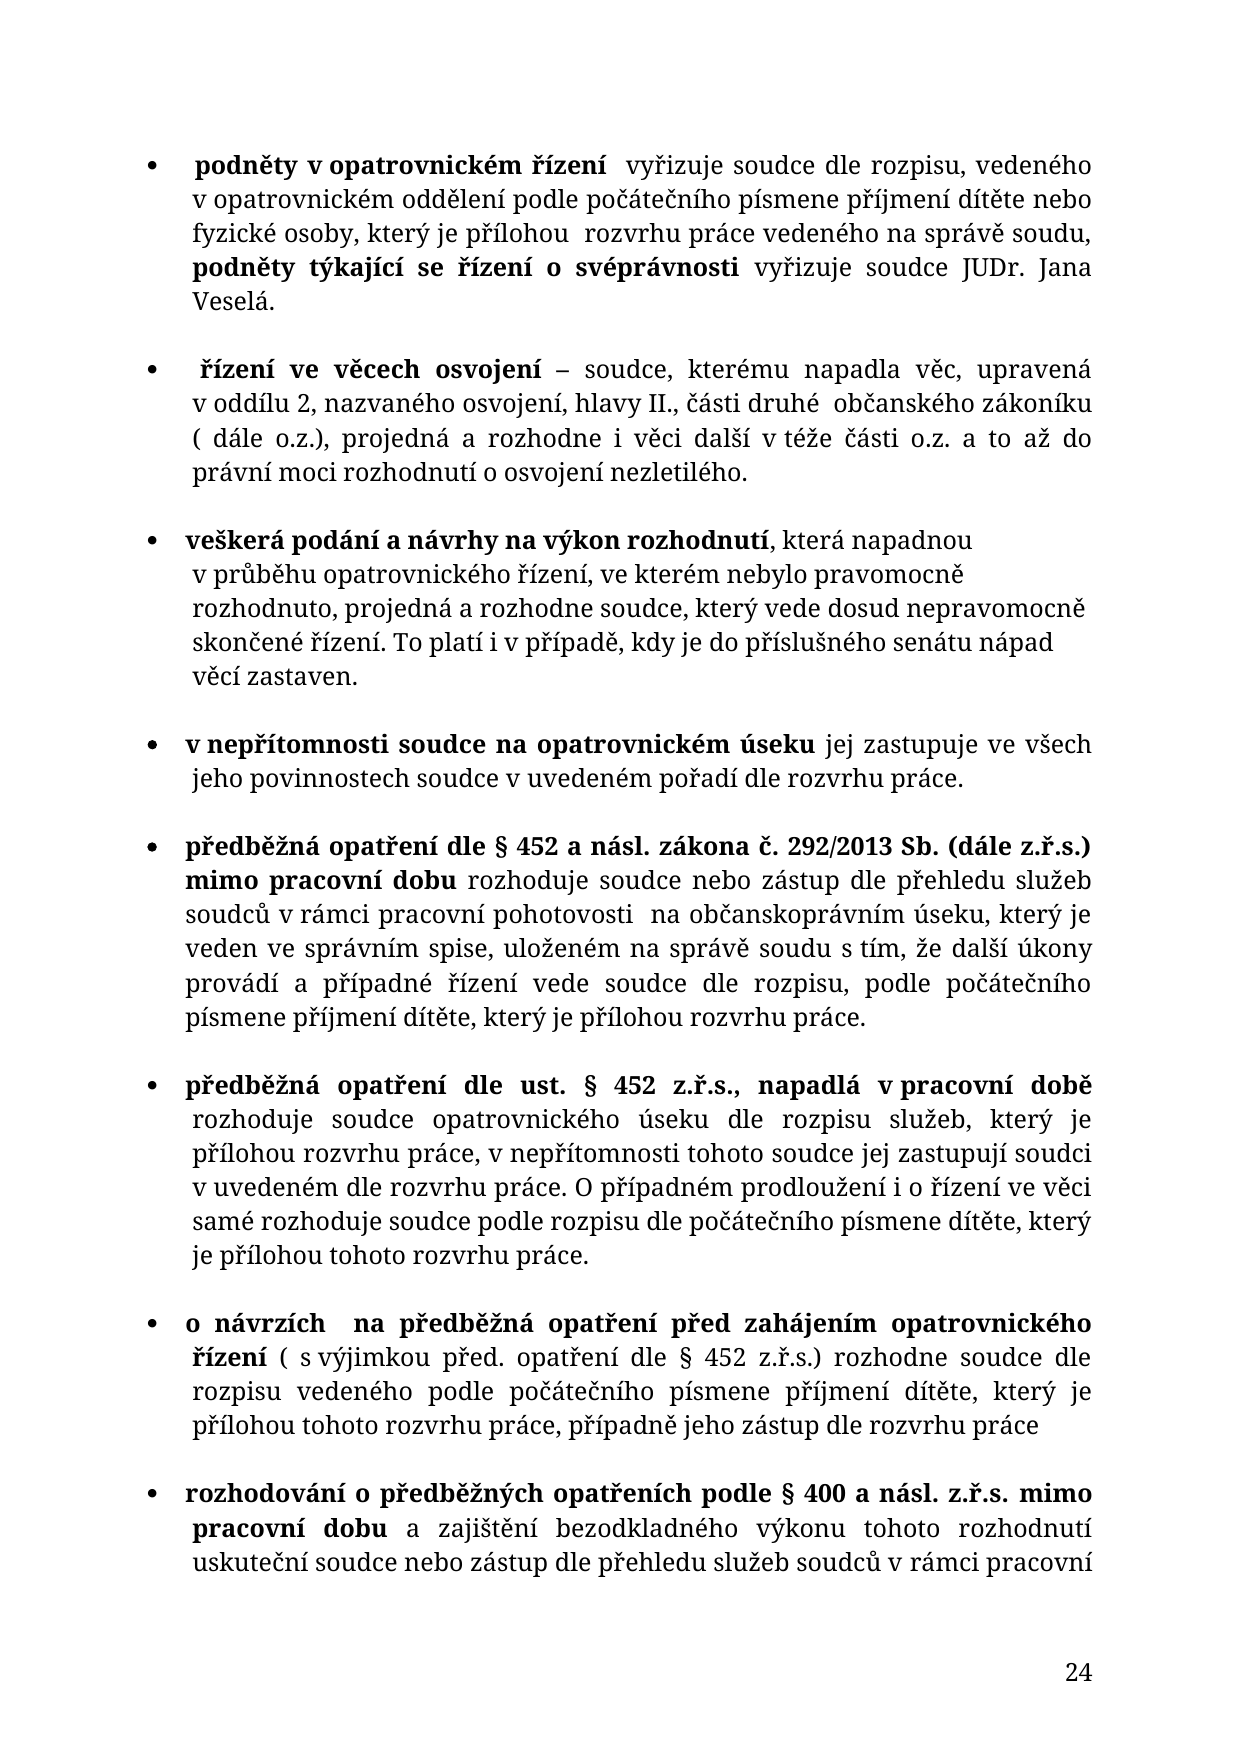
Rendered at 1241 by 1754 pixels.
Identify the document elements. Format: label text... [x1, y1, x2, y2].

list podněty v opatrovnickém řízení vyřizuje soudce dle rozpisu, vedeného v opatrovnickém oddělení podle počátečního písmene příjmení dítěte nebo fyzické osoby, který je přílohou rozvrhu práce vedeného na správě soudu, podněty týkající se řízení o svéprávnosti vyřizuje soudce JUDr. Jana Veselá. [148, 148, 1092, 318]
list veškerá podání a návrhy na výkon rozhodnutí, která napadnou v průběhu opatrovnického řízení, ve kterém nebylo pravomocně rozhodnuto, projedná a rozhodne soudce, který vede dosud nepravomocně skončené řízení. To platí i v případě, kdy je do příslušného senátu nápad věcí zastaven. [148, 522, 1092, 727]
list v nepřítomnosti soudce na opatrovnickém úseku jej zastupuje ve všech jeho povinnostech soudce v uvedeném pořadí dle rozvrhu práce. [148, 727, 1092, 795]
list o návrzích na předběžná opatření před zahájením opatrovnického řízení ( s výjimkou před. opatření dle § 452 z.ř.s.) rozhodne soudce dle rozpisu vedeného podle počátečního písmene příjmení dítěte, který je přílohou tohoto rozvrhu práce, případně jeho zástup dle rozvrhu práce [148, 1306, 1092, 1442]
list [148, 1476, 1092, 1578]
list předběžná opatření dle § 452 a násl. zákona č. 292/2013 Sb. (dále z.ř.s.) mimo pracovní dobu rozhoduje soudce nebo zástup dle přehledu služeb soudců v rámci pracovní pohotovosti na občanskoprávním úseku, který je veden ve správním spise, uloženém na správě soudu s tím, že další úkony provádí a případné řízení vede soudce dle rozpisu, podle počátečního písmene příjmení dítěte, který je přílohou rozvrhu práce. [148, 829, 1092, 1033]
list řízení ve věcech osvojení – soudce, kterému napadla věc, upravená v oddílu 2, nazvaného osvojení, hlavy II., části druhé občanského zákoníku ( dále o.z.), projedná a rozhodne i věci další v téže části o.z. a to až do právní moci rozhodnutí o osvojení nezletilého. [148, 352, 1092, 488]
list předběžná opatření dle ust. § 452 z.ř.s., napadlá v pracovní době rozhoduje soudce opatrovnického úseku dle rozpisu služeb, který je přílohou rozvrhu práce, v nepřítomnosti tohoto soudce jej zastupují soudci v uvedeném dle rozvrhu práce. O případném prodloužení i o řízení ve věci samé rozhoduje soudce podle rozpisu dle počátečního písmene dítěte, který je přílohou tohoto rozvrhu práce. [148, 1067, 1092, 1272]
